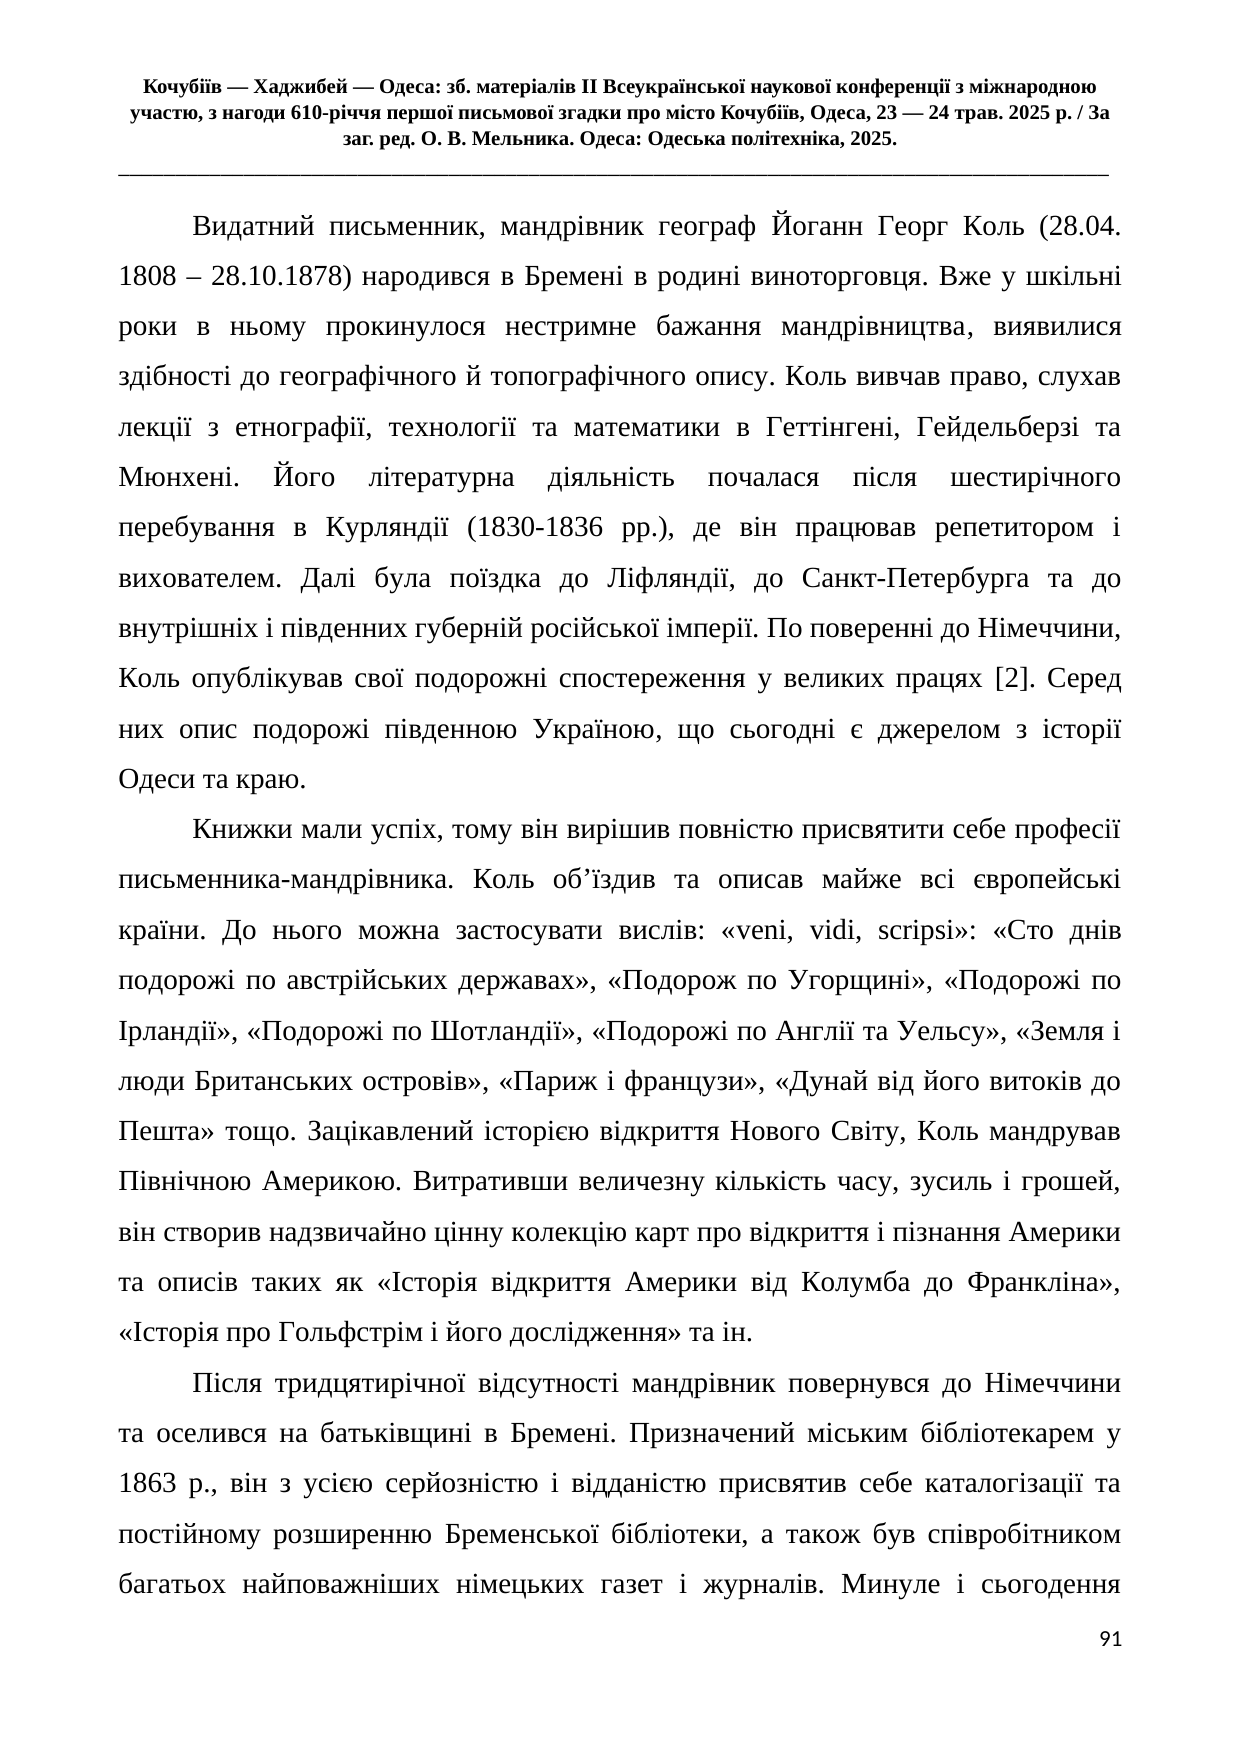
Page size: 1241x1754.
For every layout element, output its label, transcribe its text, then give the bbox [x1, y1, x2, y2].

text Видатний письменник, мандрівник географ Йоганн Георг Коль (28.04. 1808 – 28.10.1878) народився в Бремені в родині виноторговця. Вже у шкільні роки в ньому прокинулося нестримне бажання мандрівництва, виявилися здібності до географічного й топографічного опису. Коль вивчав право, слухав лекції з етнографії, технології та математики в Геттінгені, Гейдельберзі та Мюнхені. Його літературна діяльність почалася після шестирічного перебування в Курляндії (1830-1836 рр.), де він працював репетитором і вихователем. Далі була поїздка до Ліфляндії, до Санкт-Петербурга та до внутрішніх і південних губерній російської імперії. По поверенні до Німеччини, Коль опублікував свої подорожні спостереження у великих працях [2]. Серед них опис подорожі південною Україною, що сьогодні є джерелом з історії Одеси та краю. [118, 208, 1122, 794]
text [118, 1365, 1122, 1599]
text Книжки мали успіх, тому він вирішив повністю присвятити себе професії письменника-мандрівника. Коль об’їздив та описав майже всі європейські країни. До нього можна застосувати вислів: «veni, vidi, scripsi»: «Сто днів подорожі по австрійських державах», «Подорож по Угорщині», «Подорожі по Ірландії», «Подорожі по Шотландії», «Подорожі по Англії та Уельсу», «Земля і люди Британських островів», «Париж і французи», «Дунай від його витоків до Пешта» тощо. Зацікавлений історією відкриття Нового Світу, Коль мандрував Північною Америкою. Витративши величезну кількість часу, зусиль і грошей, він створив надзвичайно цінну колекцію карт про відкриття і пізнання Америки та описів таких як «Історія відкриття Америки від Колумба до Франкліна», «Історія про Гольфстрім і його дослідження» та ін. [118, 811, 1122, 1348]
